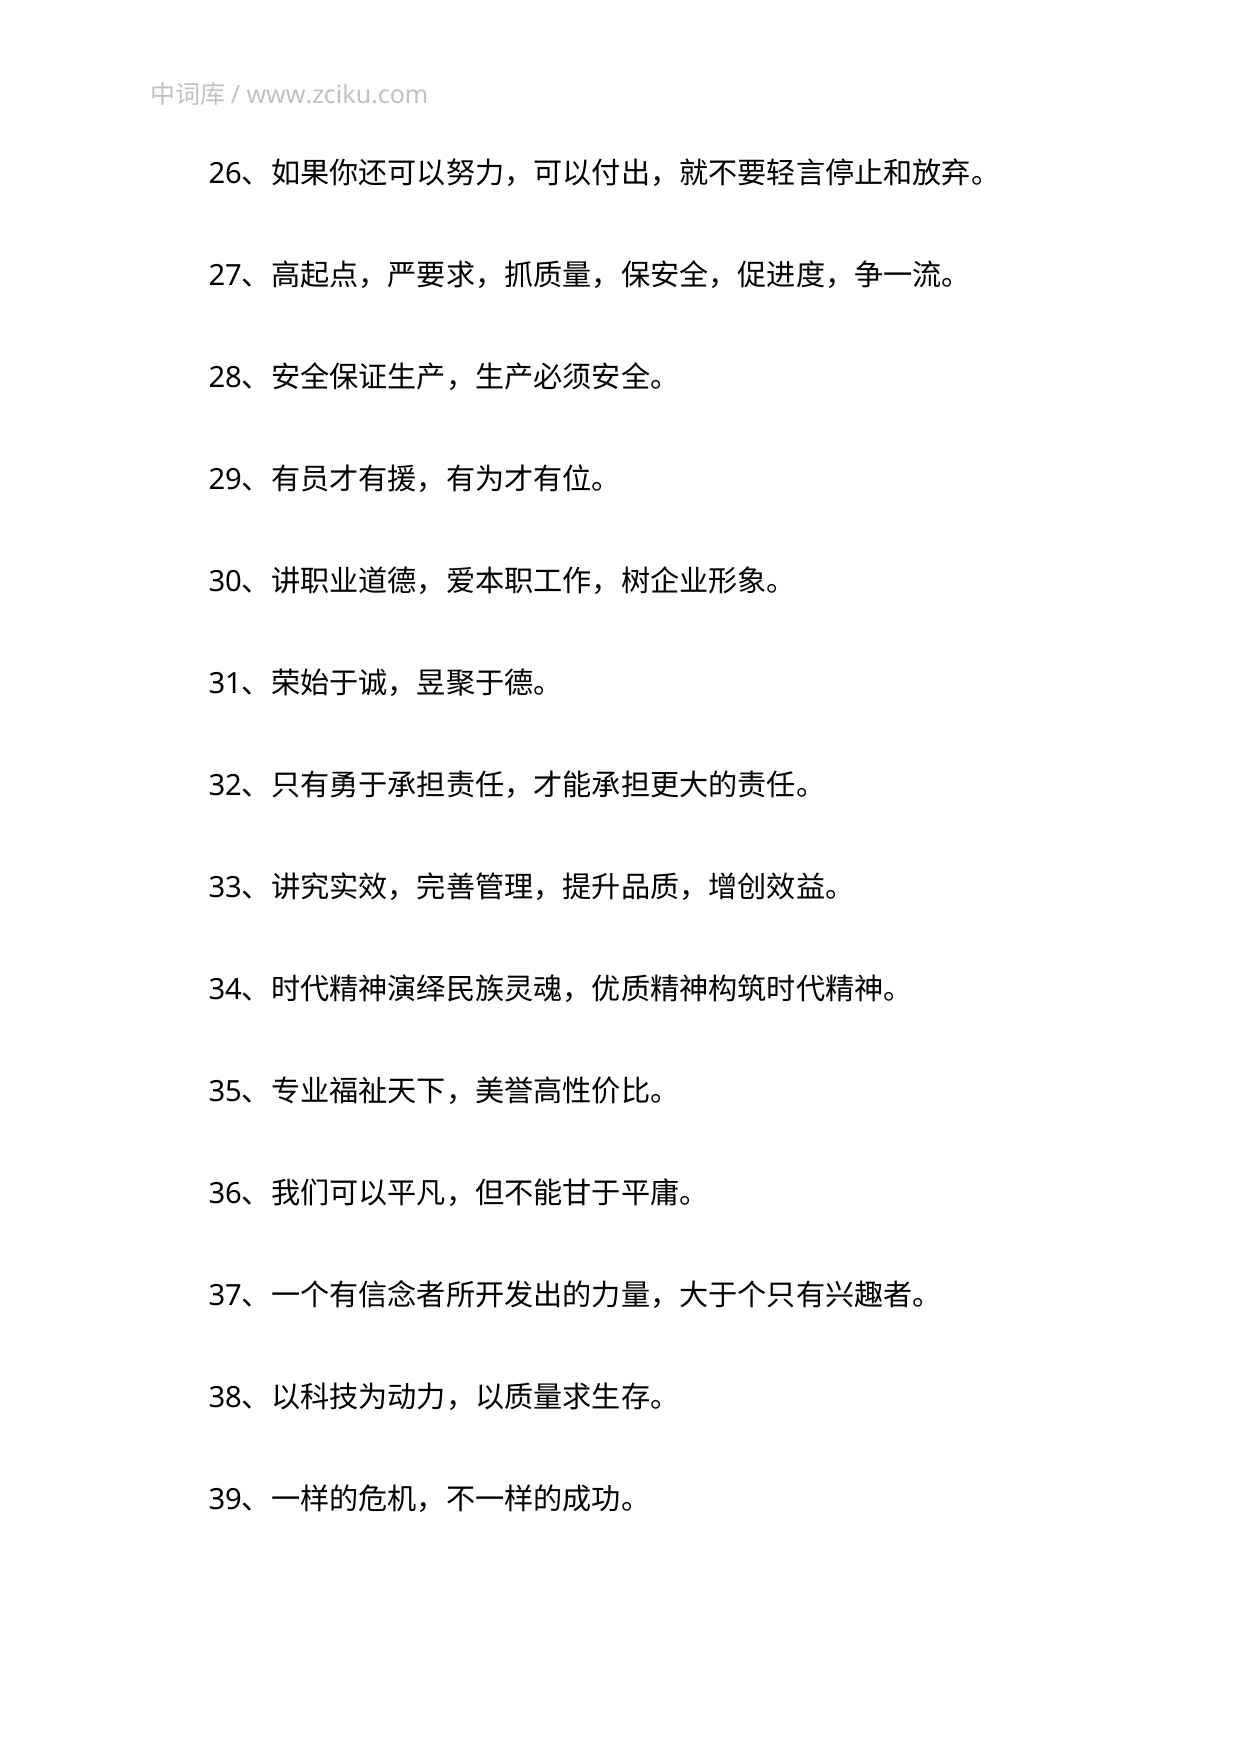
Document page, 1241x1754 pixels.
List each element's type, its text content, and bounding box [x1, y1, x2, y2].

text 39、一样的危机，不一样的成功。 [150, 1476, 1090, 1518]
text 35、专业福祉天下，美誉高性价比。 [150, 1068, 1090, 1110]
text 36、我们可以平凡，但不能甘于平庸。 [150, 1170, 1090, 1212]
text 26、如果你还可以努力，可以付出，就不要轻言停止和放弃。 [150, 150, 1090, 192]
text 33、讲究实效，完善管理，提升品质，增创效益。 [150, 864, 1090, 906]
text 38、以科技为动力，以质量求生存。 [150, 1374, 1090, 1416]
text 32、只有勇于承担责任，才能承担更大的责任。 [150, 762, 1090, 804]
text 28、安全保证生产，生产必须安全。 [150, 354, 1090, 396]
text 34、时代精神演绎民族灵魂，优质精神构筑时代精神。 [150, 966, 1090, 1008]
text 37、一个有信念者所开发出的力量，大于个只有兴趣者。 [150, 1272, 1090, 1314]
text 30、讲职业道德，爱本职工作，树企业形象。 [150, 558, 1090, 600]
text 31、荣始于诚，昱聚于德。 [150, 660, 1090, 702]
text 27、高起点，严要求，抓质量，保安全，促进度，争一流。 [150, 252, 1090, 294]
text 29、有员才有援，有为才有位。 [150, 456, 1090, 498]
